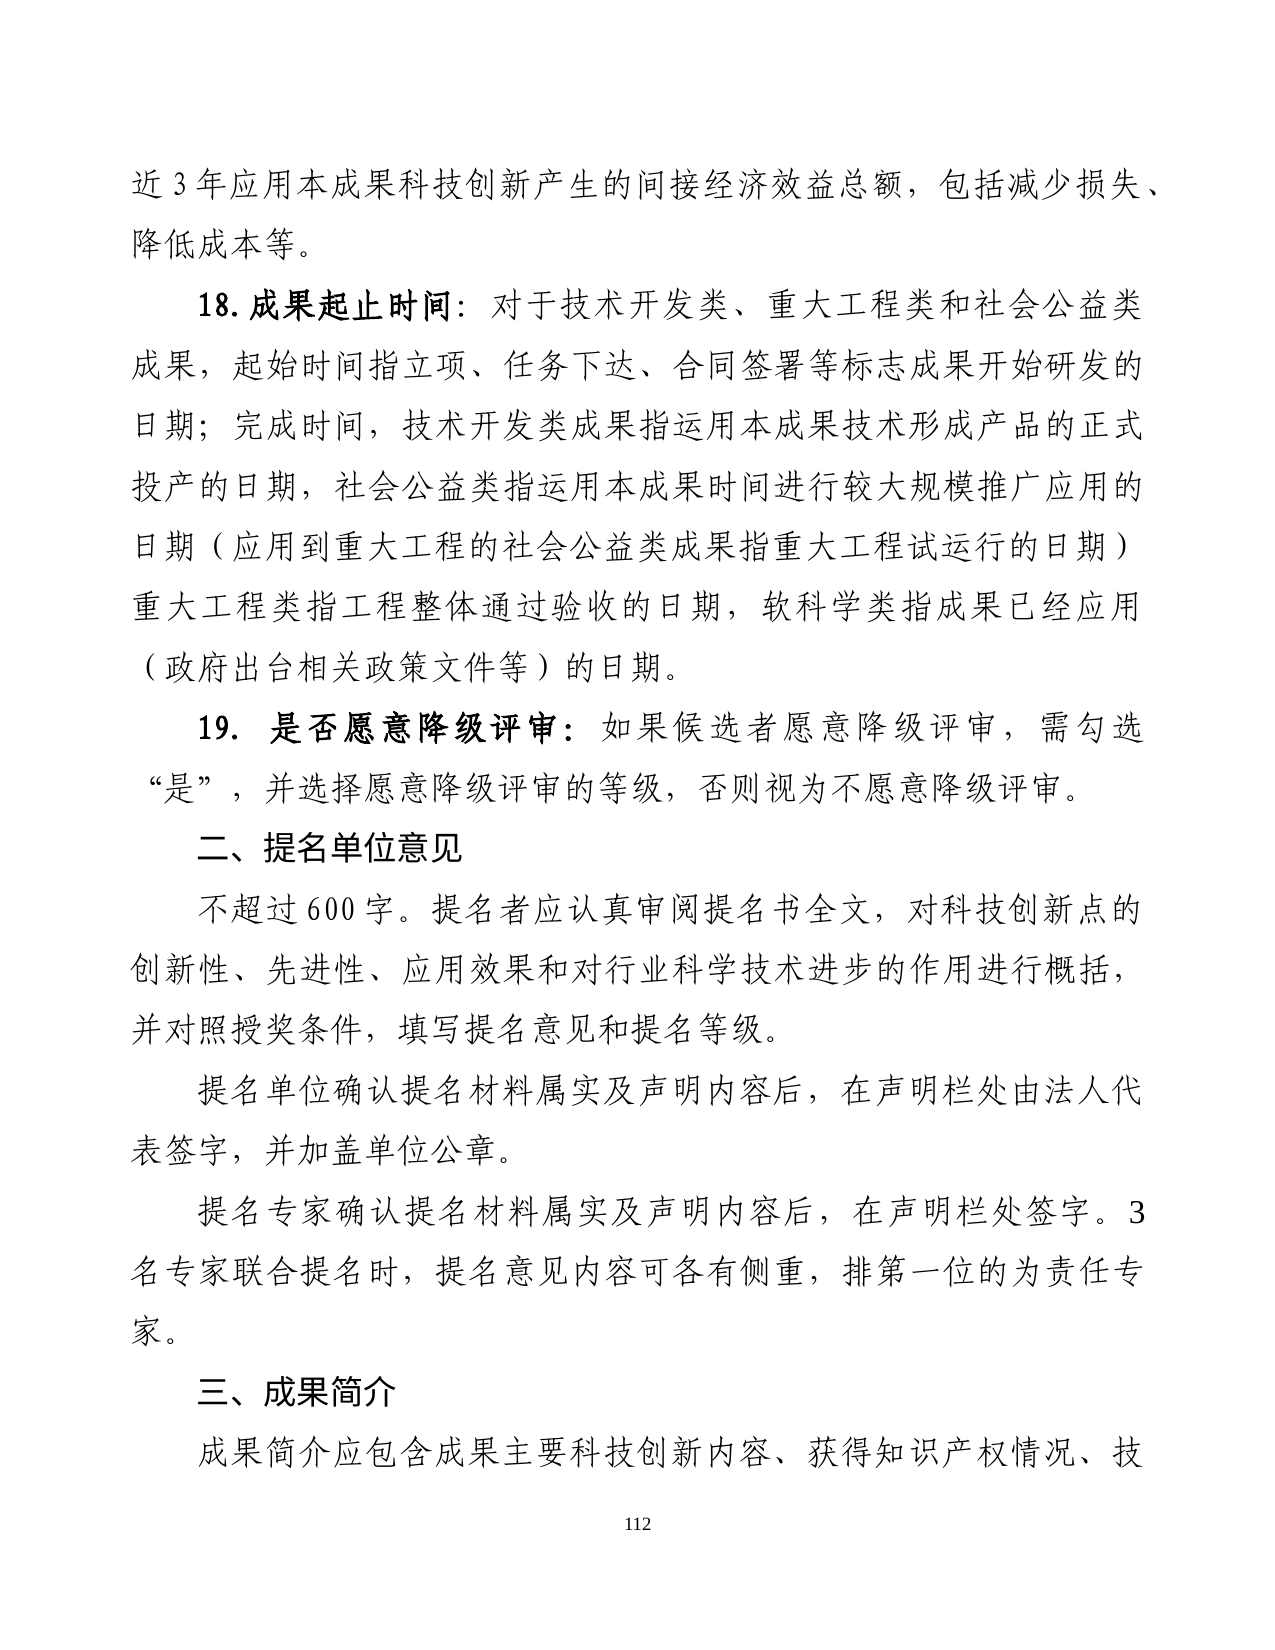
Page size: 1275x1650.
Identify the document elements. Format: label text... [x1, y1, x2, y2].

text 二、提名单位意见 [130, 812, 1145, 873]
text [130, 148, 1145, 268]
text 不超过600字。提名者应认真审阅提名书全文，对科技创新点的创新性、先进性、应用效果和对行业科学技术进步的作用进行概括，并对照授奖条件，填写提名意见和提名等级。 [130, 873, 1145, 1054]
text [130, 1416, 1145, 1477]
text 19. 是否愿意降级评审：如果候选者愿意降级评审，需勾选“是”，并选择愿意降级评审的等级，否则视为不愿意降级评审。 [130, 691, 1145, 812]
text 提名单位确认提名材料属实及声明内容后，在声明栏处由法人代表签字，并加盖单位公章。 [130, 1054, 1145, 1175]
text 三、成果简介 [130, 1356, 1145, 1416]
text 18.成果起止时间：对于技术开发类、重大工程类和社会公益类成果，起始时间指立项、任务下达、合同签署等标志成果开始研发的日期；完成时间，技术开发类成果指运用本成果技术形成产品的正式投产的日期，社会公益类指运用本成果时间进行较大规模推广应用的日期（应用到重大工程的社会公益类成果指重大工程试运行的日期），重大工程类指工程整体通过验收的日期，软科学类指成果已经应用（政府出台相关政策文件等）的日期。 [130, 268, 1145, 691]
text 提名专家确认提名材料属实及声明内容后，在声明栏处签字。3名专家联合提名时，提名意见内容可各有侧重，排第一位的为责任专家。 [130, 1175, 1145, 1356]
